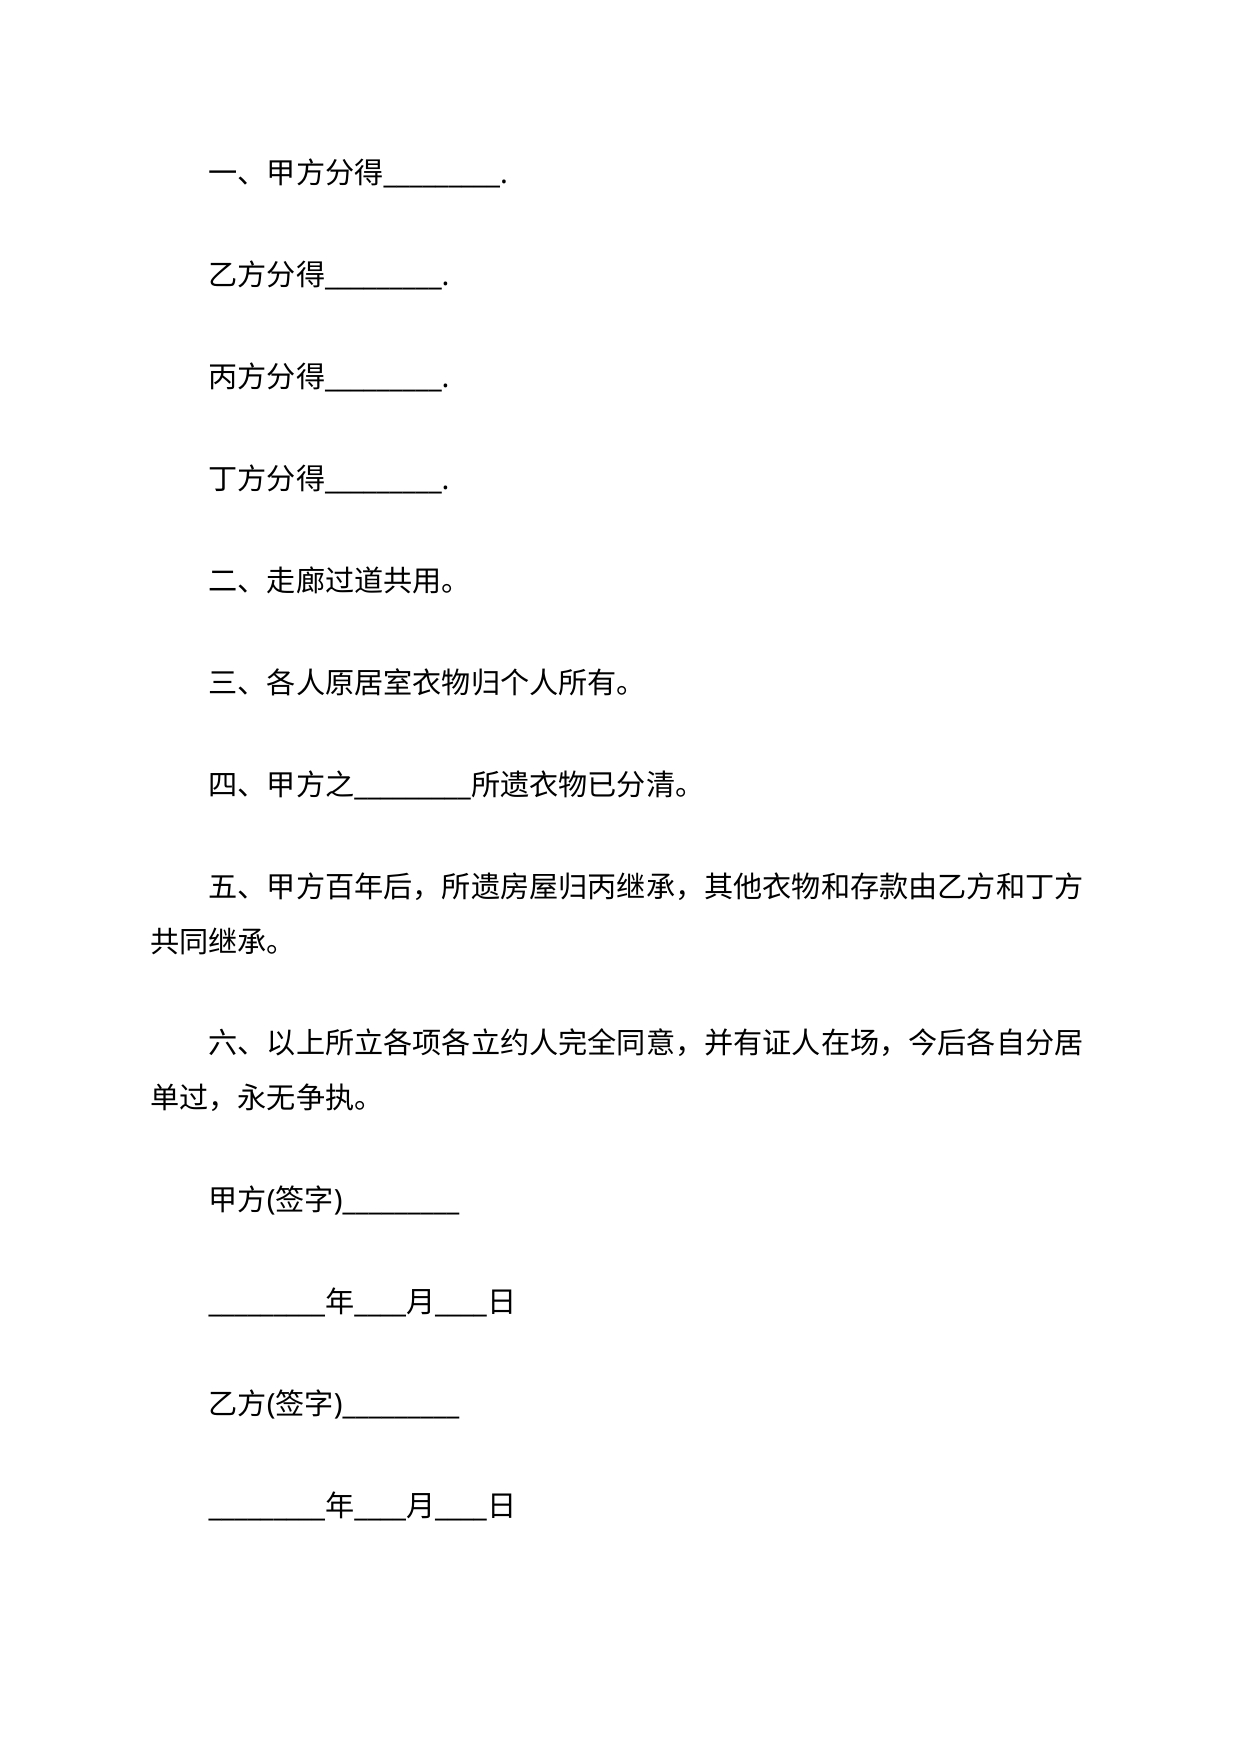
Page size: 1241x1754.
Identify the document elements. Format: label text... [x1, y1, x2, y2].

text 三、各人原居室衣物归个人所有。 [150, 660, 1090, 702]
text _________年____月____日 [150, 1279, 1090, 1321]
text 丁方分得_________. [150, 456, 1090, 498]
text _________年____月____日 [150, 1483, 1090, 1525]
text 乙方分得_________. [150, 252, 1090, 294]
text 甲方(签字)_________ [150, 1177, 1090, 1219]
text 五、甲方百年后，所遗房屋归丙继承，其他衣物和存款由乙方和丁方共同继承。 [150, 863, 1090, 961]
text 乙方(签字)_________ [150, 1381, 1090, 1423]
text 四、甲方之_________所遗衣物已分清。 [150, 761, 1090, 804]
text 二、走廊过道共用。 [150, 558, 1090, 600]
text 六、以上所立各项各立约人完全同意，并有证人在场，今后各自分居单过，永无争执。 [150, 1020, 1090, 1117]
text 丙方分得_________. [150, 354, 1090, 396]
text 一、甲方分得_________. [150, 150, 1090, 192]
